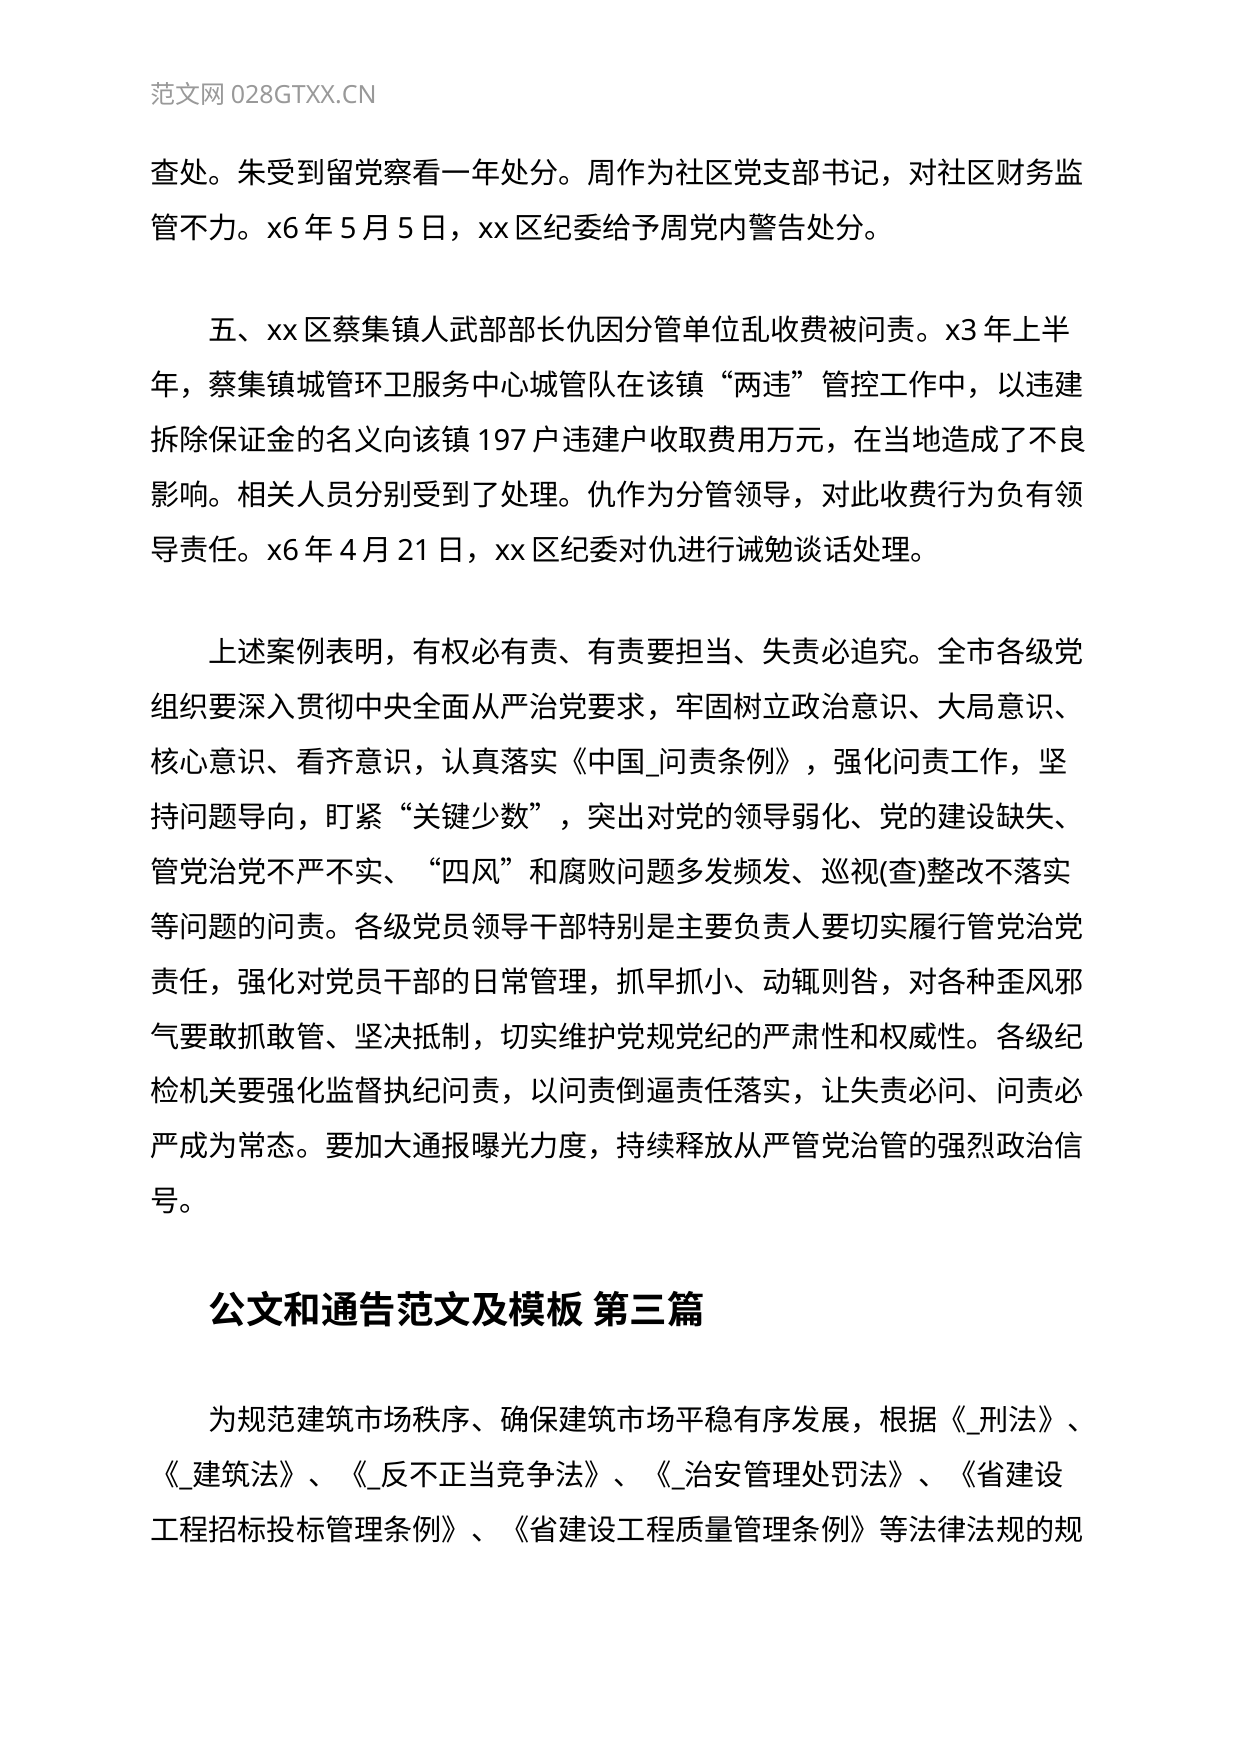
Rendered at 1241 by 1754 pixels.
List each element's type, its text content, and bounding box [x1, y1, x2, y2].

text 五、xx区蔡集镇人武部部长仇因分管单位乱收费被问责。x3年上半年，蔡集镇城管环卫服务中心城管队在该镇“两违”管控工作中，以违建拆除保证金的名义向该镇197户违建户收取费用万元，在当地造成了不良影响。相关人员分别受到了处理。仇作为分管领导，对此收费行为负有领导责任。x6年4月21日，xx区纪委对仇进行诫勉谈话处理。 [150, 307, 1090, 569]
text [150, 1397, 1090, 1549]
text 上述案例表明，有权必有责、有责要担当、失责必追究。全市各级党组织要深入贯彻中央全面从严治党要求，牢固树立政治意识、大局意识、核心意识、看齐意识，认真落实《中国_问责条例》，强化问责工作，坚持问题导向，盯紧“关键少数”，突出对党的领导弱化、党的建设缺失、管党治党不严不实、“四风”和腐败问题多发频发、巡视(查)整改不落实等问题的问责。各级党员领导干部特别是主要负责人要切实履行管党治党责任，强化对党员干部的日常管理，抓早抓小、动辄则咎，对各种歪风邪气要敢抓敢管、坚决抵制，切实维护党规党纪的严肃性和权威性。各级纪检机关要强化监督执纪问责，以问责倒逼责任落实，让失责必问、问责必严成为常态。要加大通报曝光力度，持续释放从严管党治管的强烈政治信号。 [150, 629, 1090, 1220]
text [150, 150, 1090, 247]
text 公文和通告范文及模板 第三篇 [150, 1279, 1090, 1334]
